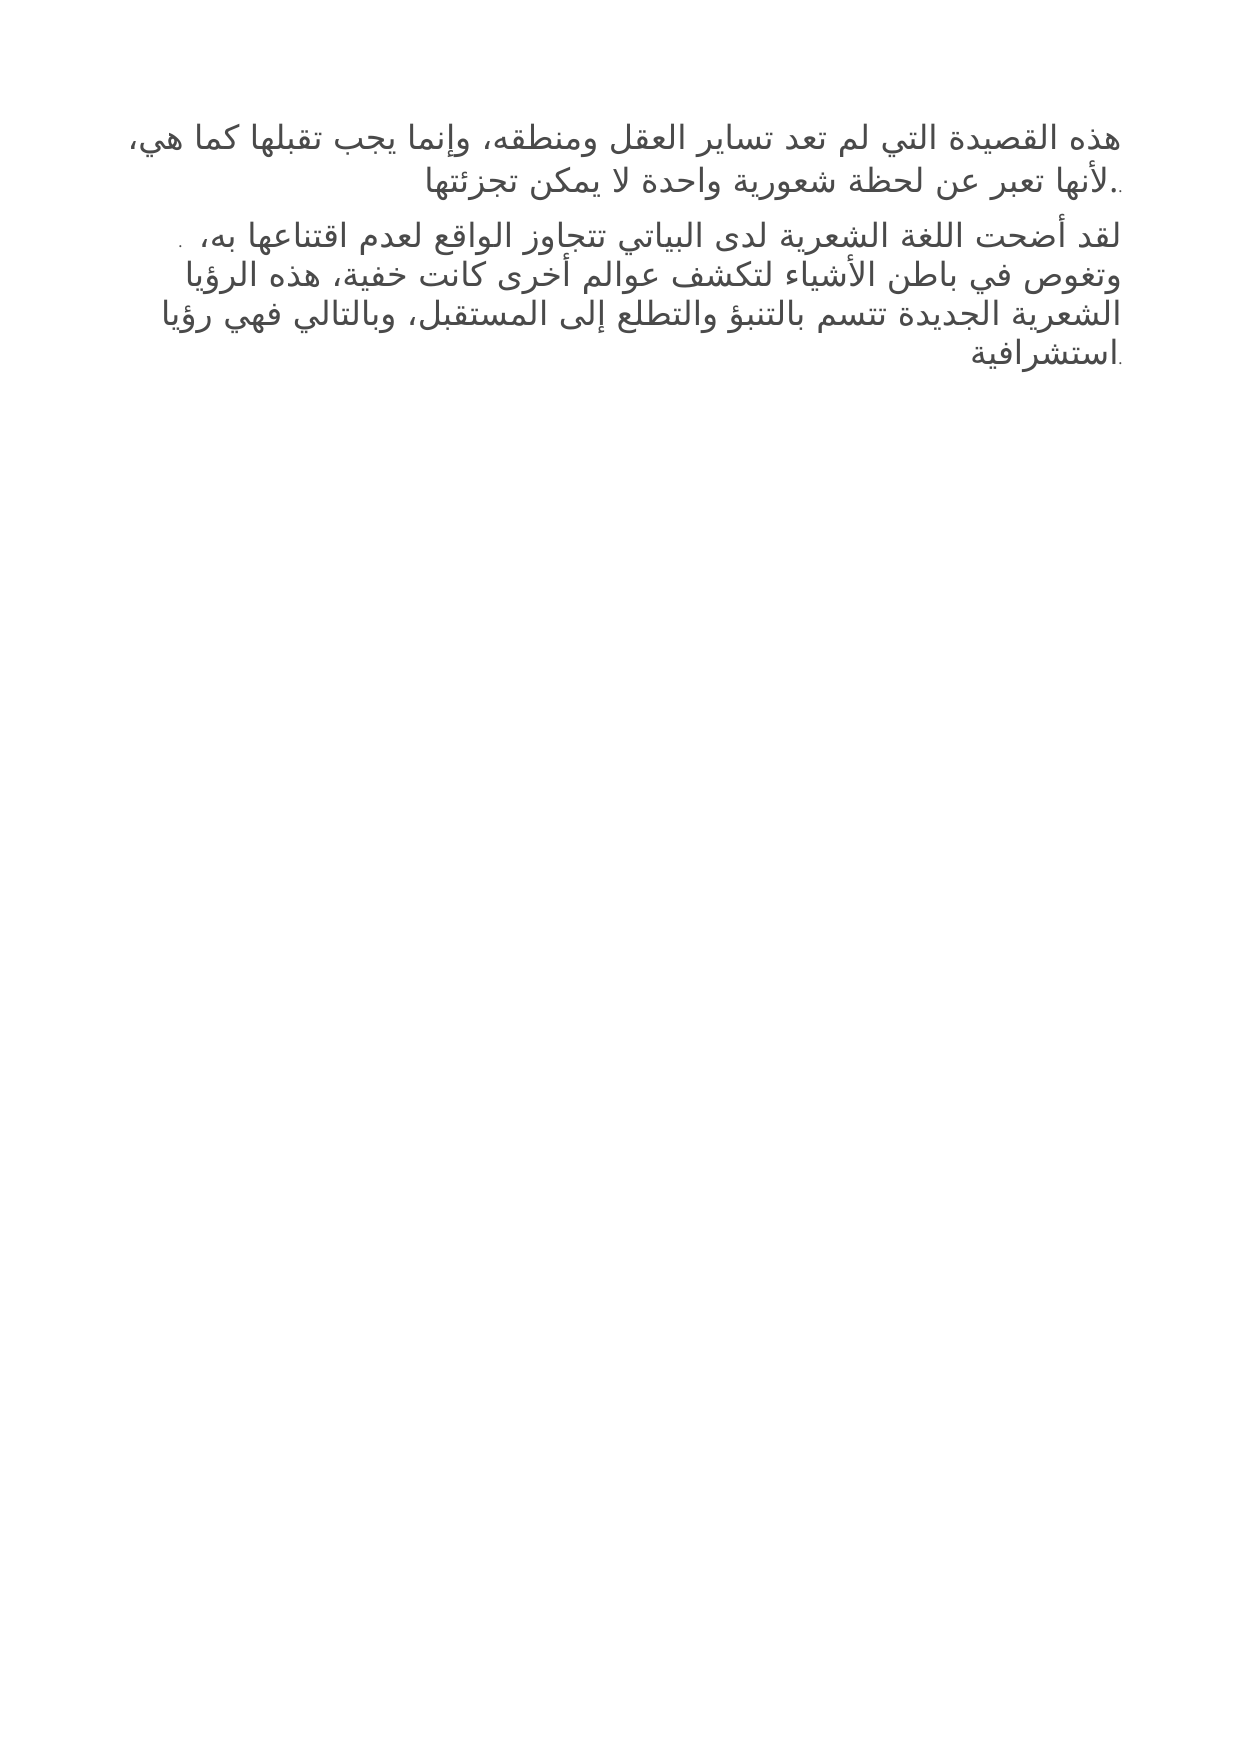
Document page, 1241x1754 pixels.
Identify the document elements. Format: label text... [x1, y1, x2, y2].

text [118, 118, 1122, 202]
text . لقد أضحت اللغة الشعرية لدى البياتي تتجاوز الواقع لعدم اقتناعها به، وتغوص في باطن الأشياء لتكشف عوالم أخرى كانت خفية، هذه الرؤيا الشعرية الجديدة تتسم بالتنبؤ والتطلع إلى المستقبل، وبالتالي فهي رؤيا استشرافية. [118, 217, 1122, 372]
